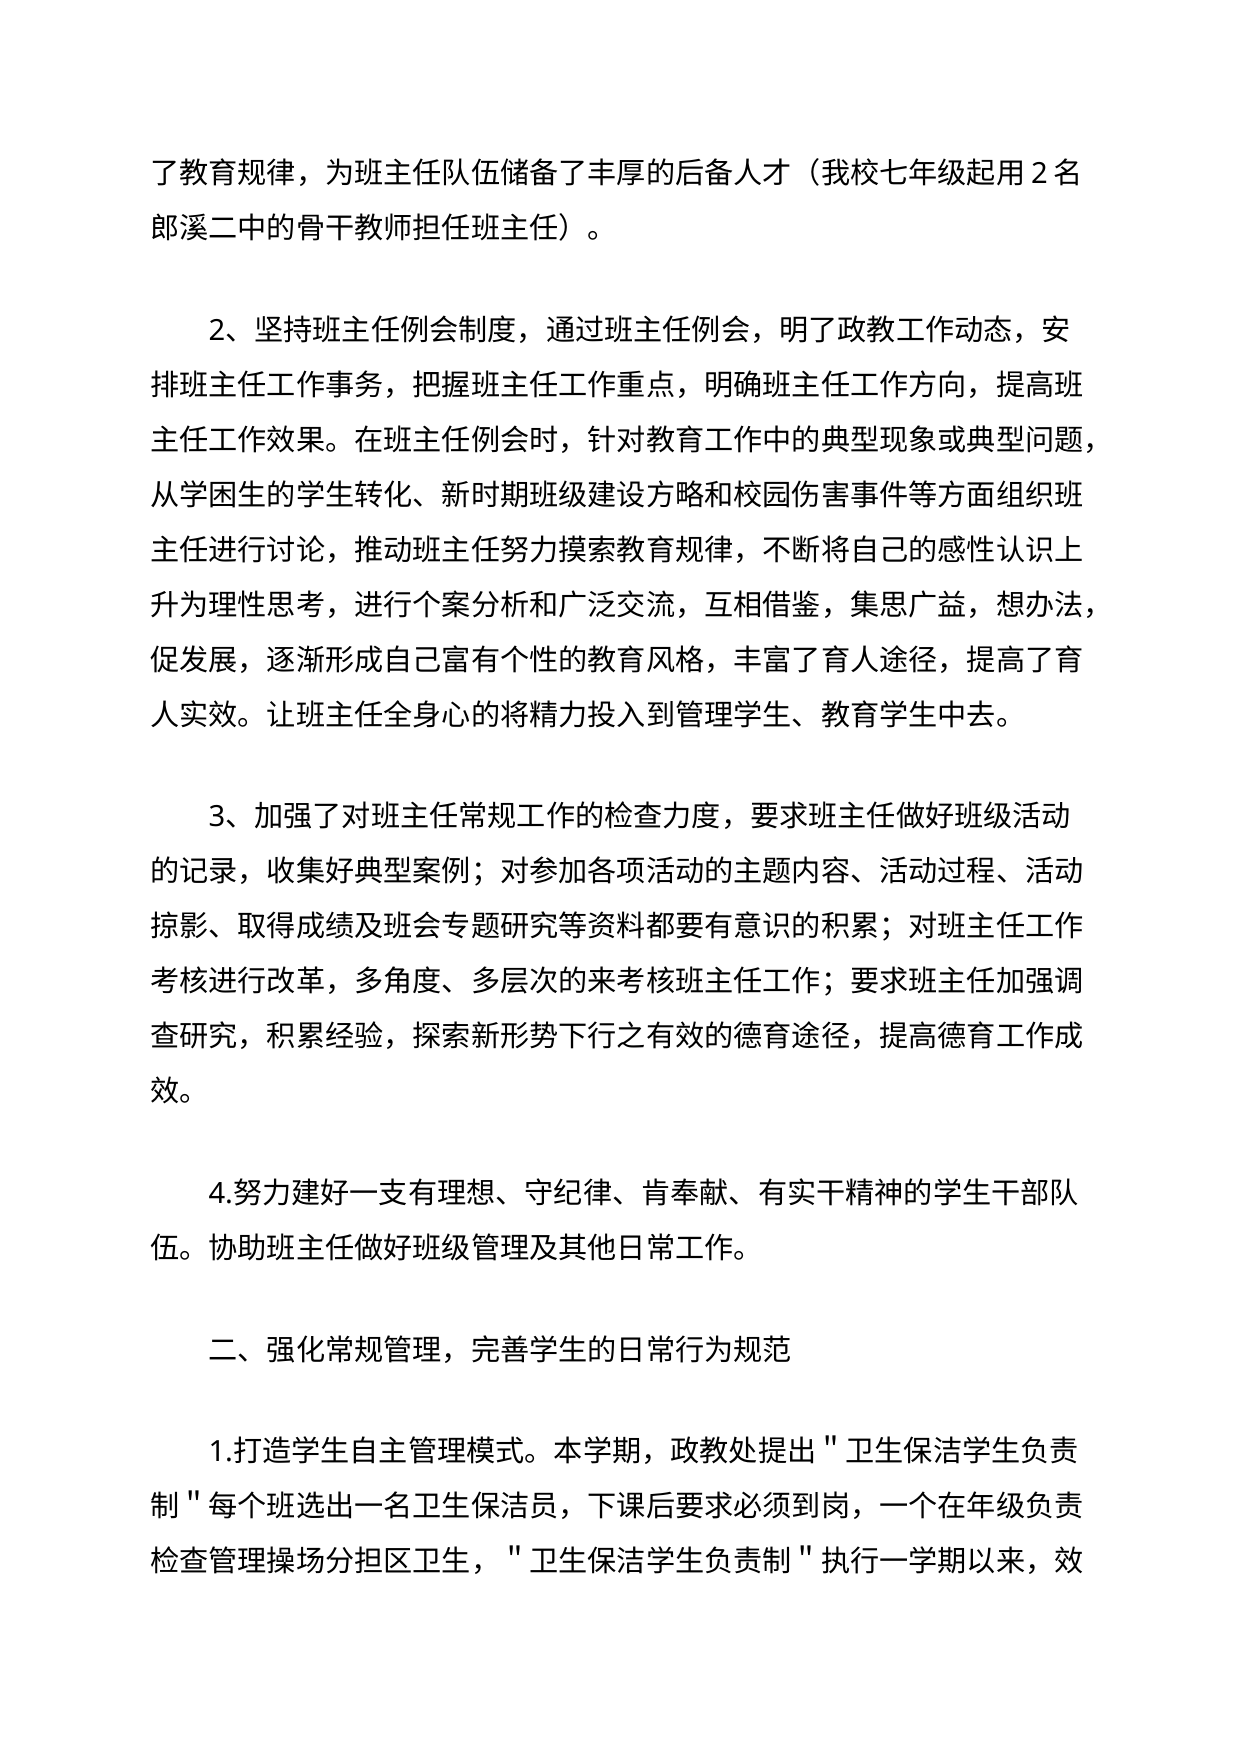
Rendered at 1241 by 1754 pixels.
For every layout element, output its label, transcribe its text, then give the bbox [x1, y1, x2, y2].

text 2、坚持班主任例会制度，通过班主任例会，明了政教工作动态，安排班主任工作事务，把握班主任工作重点，明确班主任工作方向，提高班主任工作效果。在班主任例会时，针对教育工作中的典型现象或典型问题，从学困生的学生转化、新时期班级建设方略和校园伤害事件等方面组织班主任进行讨论，推动班主任努力摸索教育规律，不断将自己的感性认识上升为理性思考，进行个案分析和广泛交流，互相借鉴，集思广益，想办法，促发展，逐渐形成自己富有个性的教育风格，丰富了育人途径，提高了育人实效。让班主任全身心的将精力投入到管理学生、教育学生中去。 [150, 307, 1090, 733]
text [150, 150, 1090, 247]
text 二、强化常规管理，完善学生的日常行为规范 [150, 1326, 1090, 1368]
text 3、加强了对班主任常规工作的检查力度，要求班主任做好班级活动的记录，收集好典型案例；对参加各项活动的主题内容、活动过程、活动掠影、取得成绩及班会专题研究等资料都要有意识的积累；对班主任工作考核进行改革，多角度、多层次的来考核班主任工作；要求班主任加强调查研究，积累经验，探索新形势下行之有效的德育途径，提高德育工作成效。 [150, 793, 1090, 1110]
text 4.努力建好一支有理想、守纪律、肯奉献、有实干精神的学生干部队伍。协助班主任做好班级管理及其他日常工作。 [150, 1169, 1090, 1267]
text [150, 1428, 1090, 1580]
